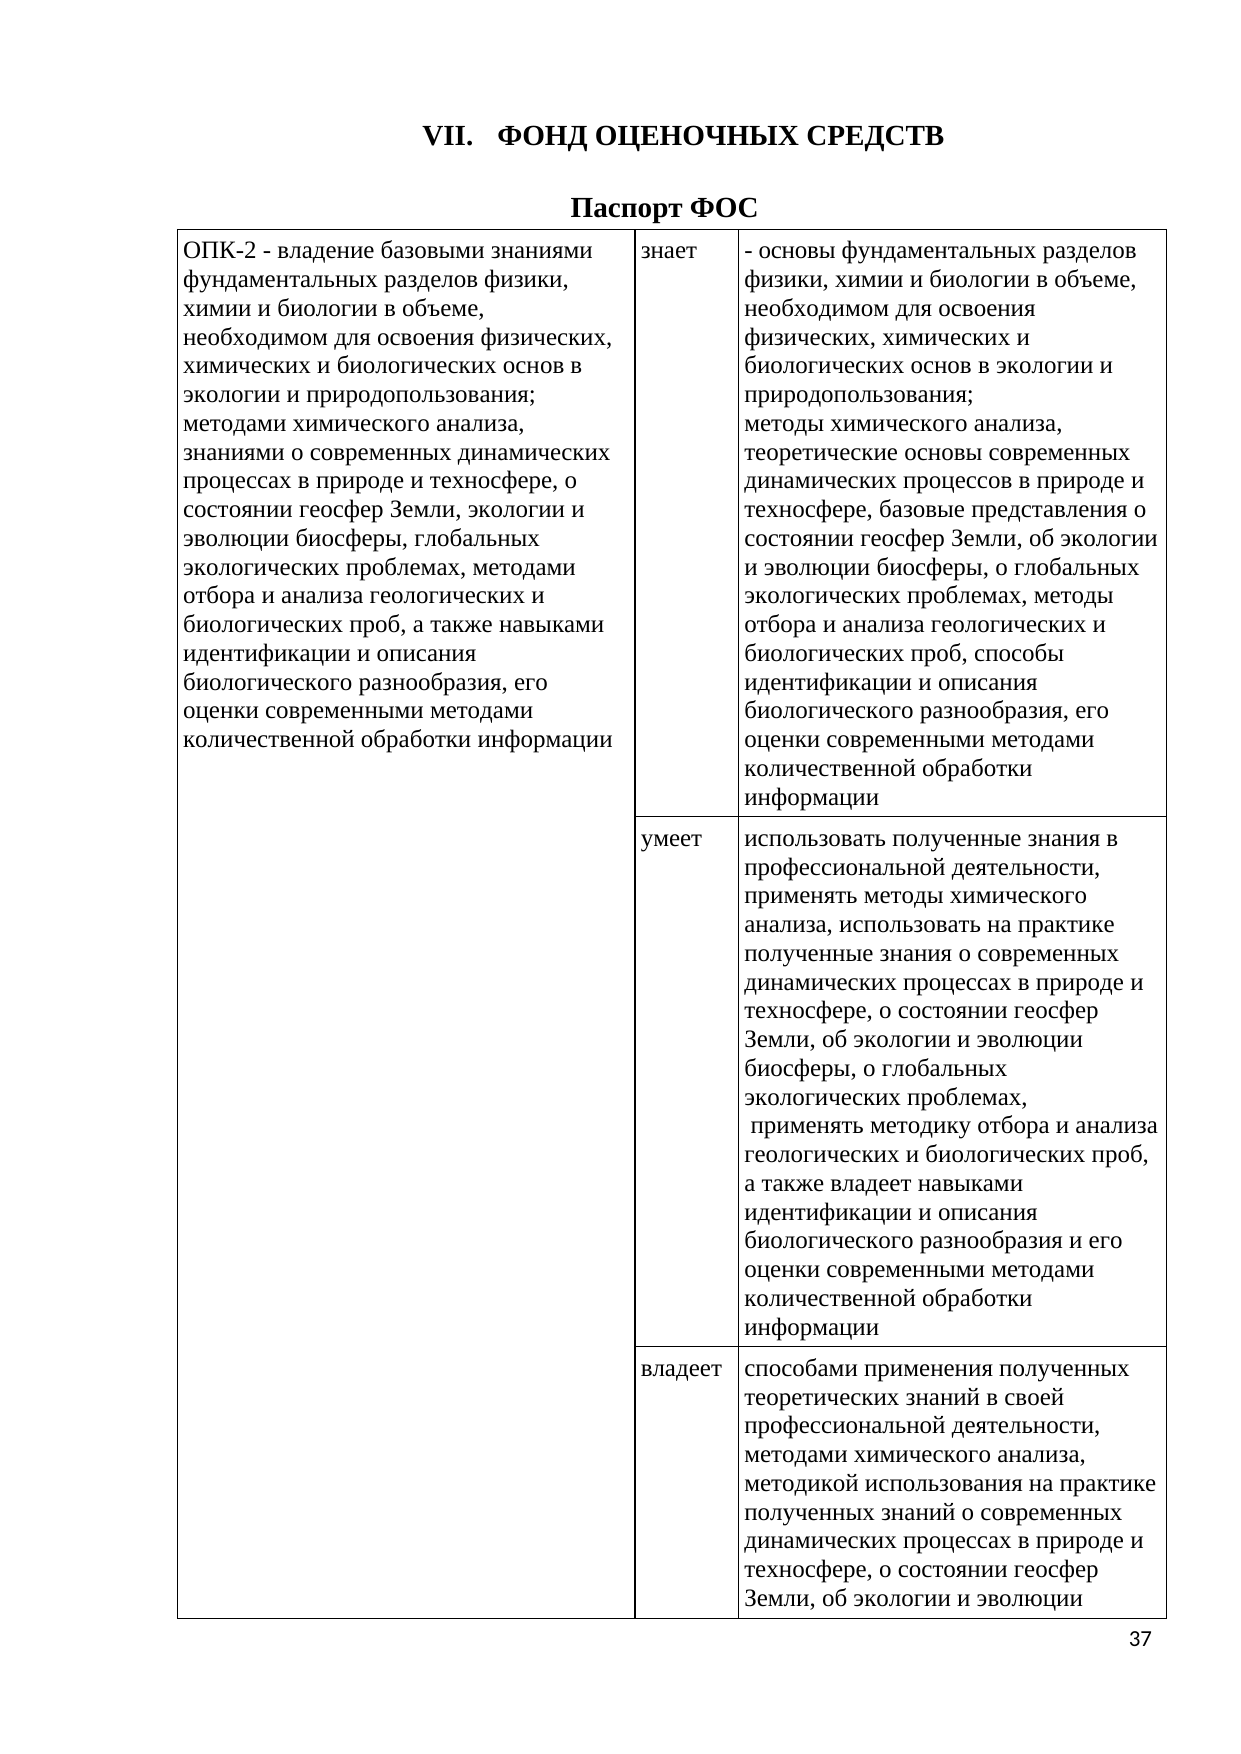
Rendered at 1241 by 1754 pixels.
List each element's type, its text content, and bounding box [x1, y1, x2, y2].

table_cell владеет [636, 1347, 738, 1617]
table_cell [739, 1347, 1166, 1617]
list ФОНД ОЦЕНОЧНЫХ СРЕДСТВ [215, 118, 1152, 152]
text Паспорт ФОС [177, 190, 1152, 224]
table_cell умеет [636, 817, 738, 1346]
table_header - основы фундаментальных разделов физики, химии и биологии в объеме, необходимом для освоения физических, химических и биологических основ в экологии и природопользования; методы химического анализа, теоретические основы современных динамических процессов в природе и техносфере, базовые представления о состоянии геосфер Земли, об экологии и эволюции биосферы, о глобальных экологических проблемах, методы отбора и анализа геологических и биологических проб, способы идентификации и описания биологического разнообразия, его оценки современными методами количественной обработки информации [739, 230, 1166, 816]
table_header ОПК-2 - владение базовыми знаниями фундаментальных разделов физики, химии и биологии в объеме, необходимом для освоения физических, химических и биологических основ в экологии и природопользования; методами химического анализа, знаниями о современных динамических процессах в природе и техносфере, о состоянии геосфер Земли, экологии и эволюции биосферы, глобальных экологических проблемах, методами отбора и анализа геологических и биологических проб, а также навыками идентификации и описания биологического разнообразия, его оценки современными методами количественной обработки информации [178, 230, 634, 1617]
table_cell использовать полученные знания в профессиональной деятельности, применять методы химического анализа, использовать на практике полученные знания о современных динамических процессах в природе и техносфере, о состоянии геосфер Земли, об экологии и эволюции биосферы, о глобальных экологических проблемах, применять методику отбора и анализа геологических и биологических проб, а также владеет навыками идентификации и описания биологического разнообразия и его оценки современными методами количественной обработки информации [739, 817, 1166, 1346]
table_header знает [636, 230, 738, 816]
